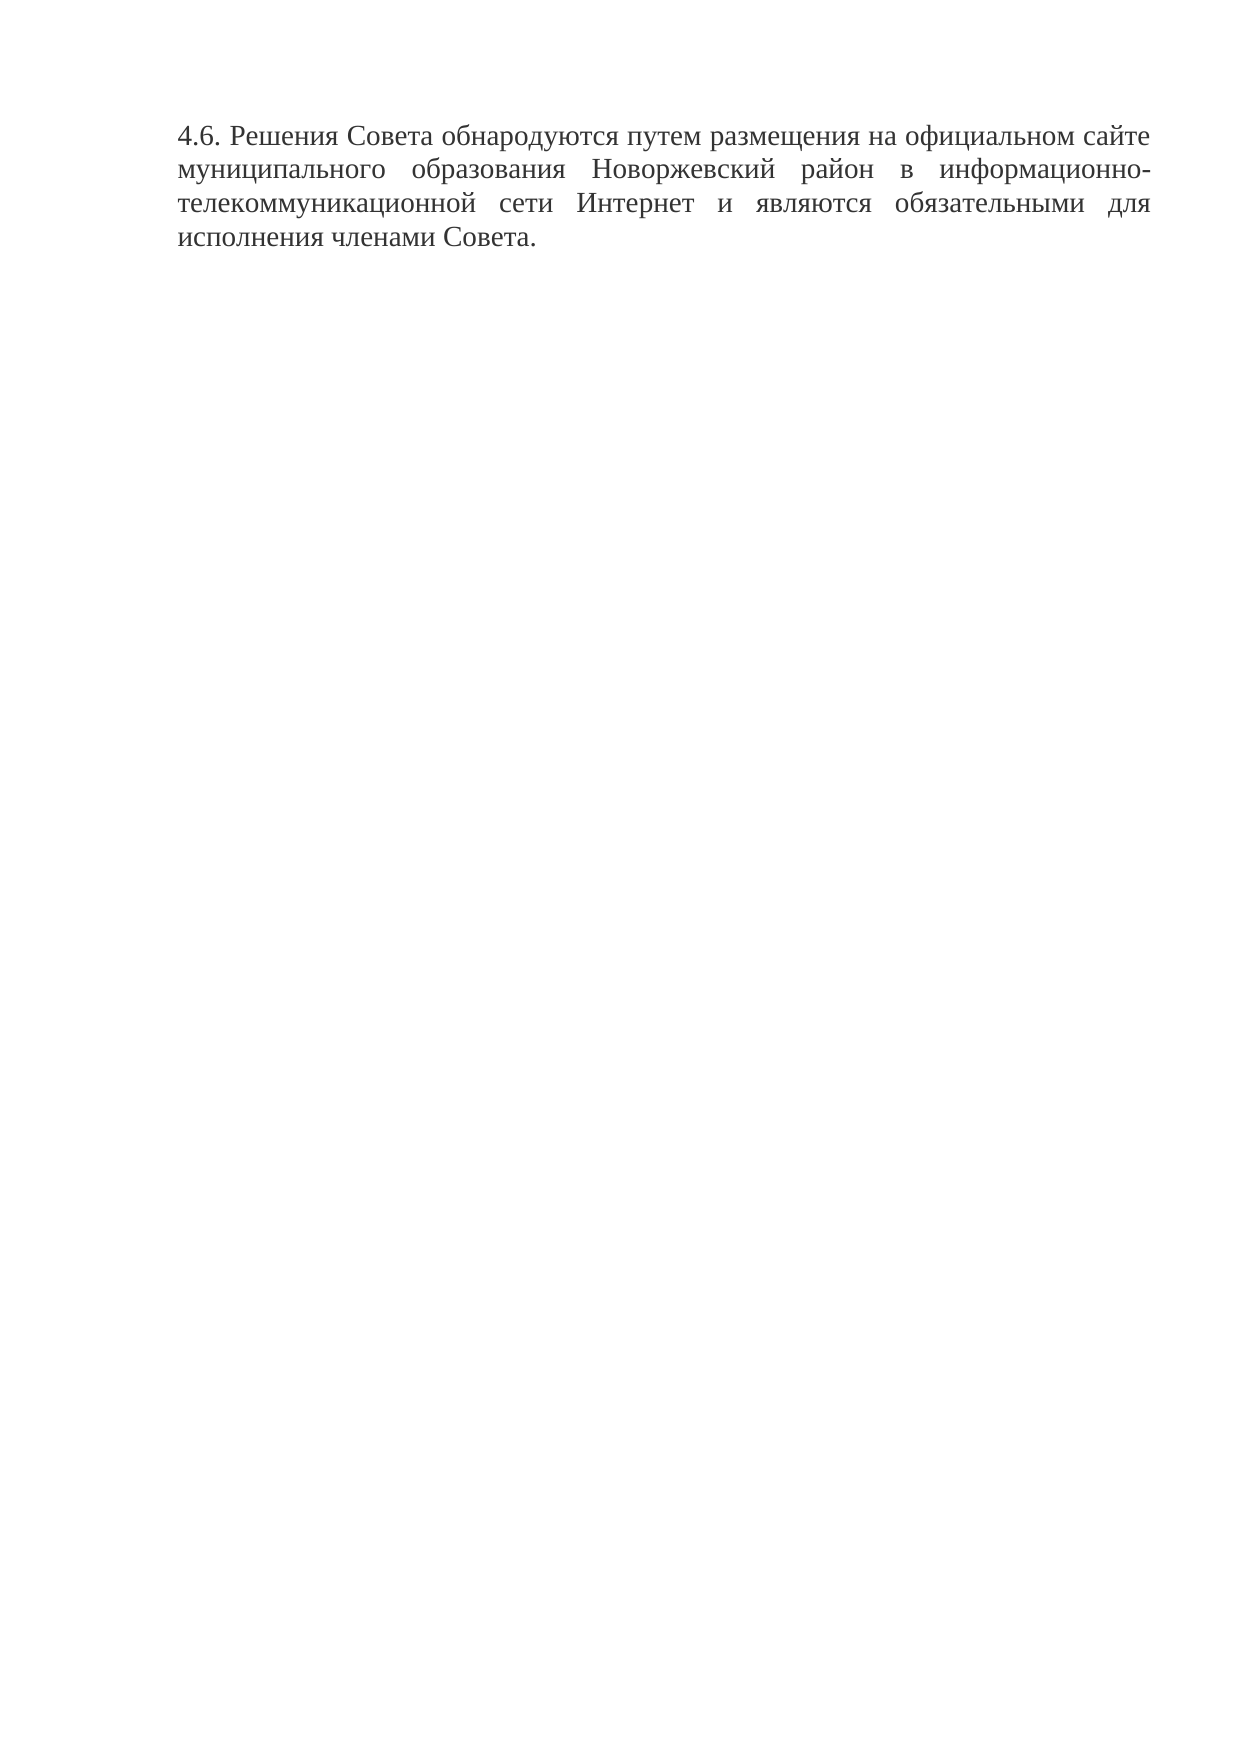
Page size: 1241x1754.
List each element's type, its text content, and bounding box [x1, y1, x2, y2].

text 4.6. Решения Совета обнародуются путем размещения на официальном сайте муниципального образования Новоржевский район в информационно-телекоммуникационной сети Интернет и являются обязательными для исполнения членами Совета. [177, 118, 1152, 252]
